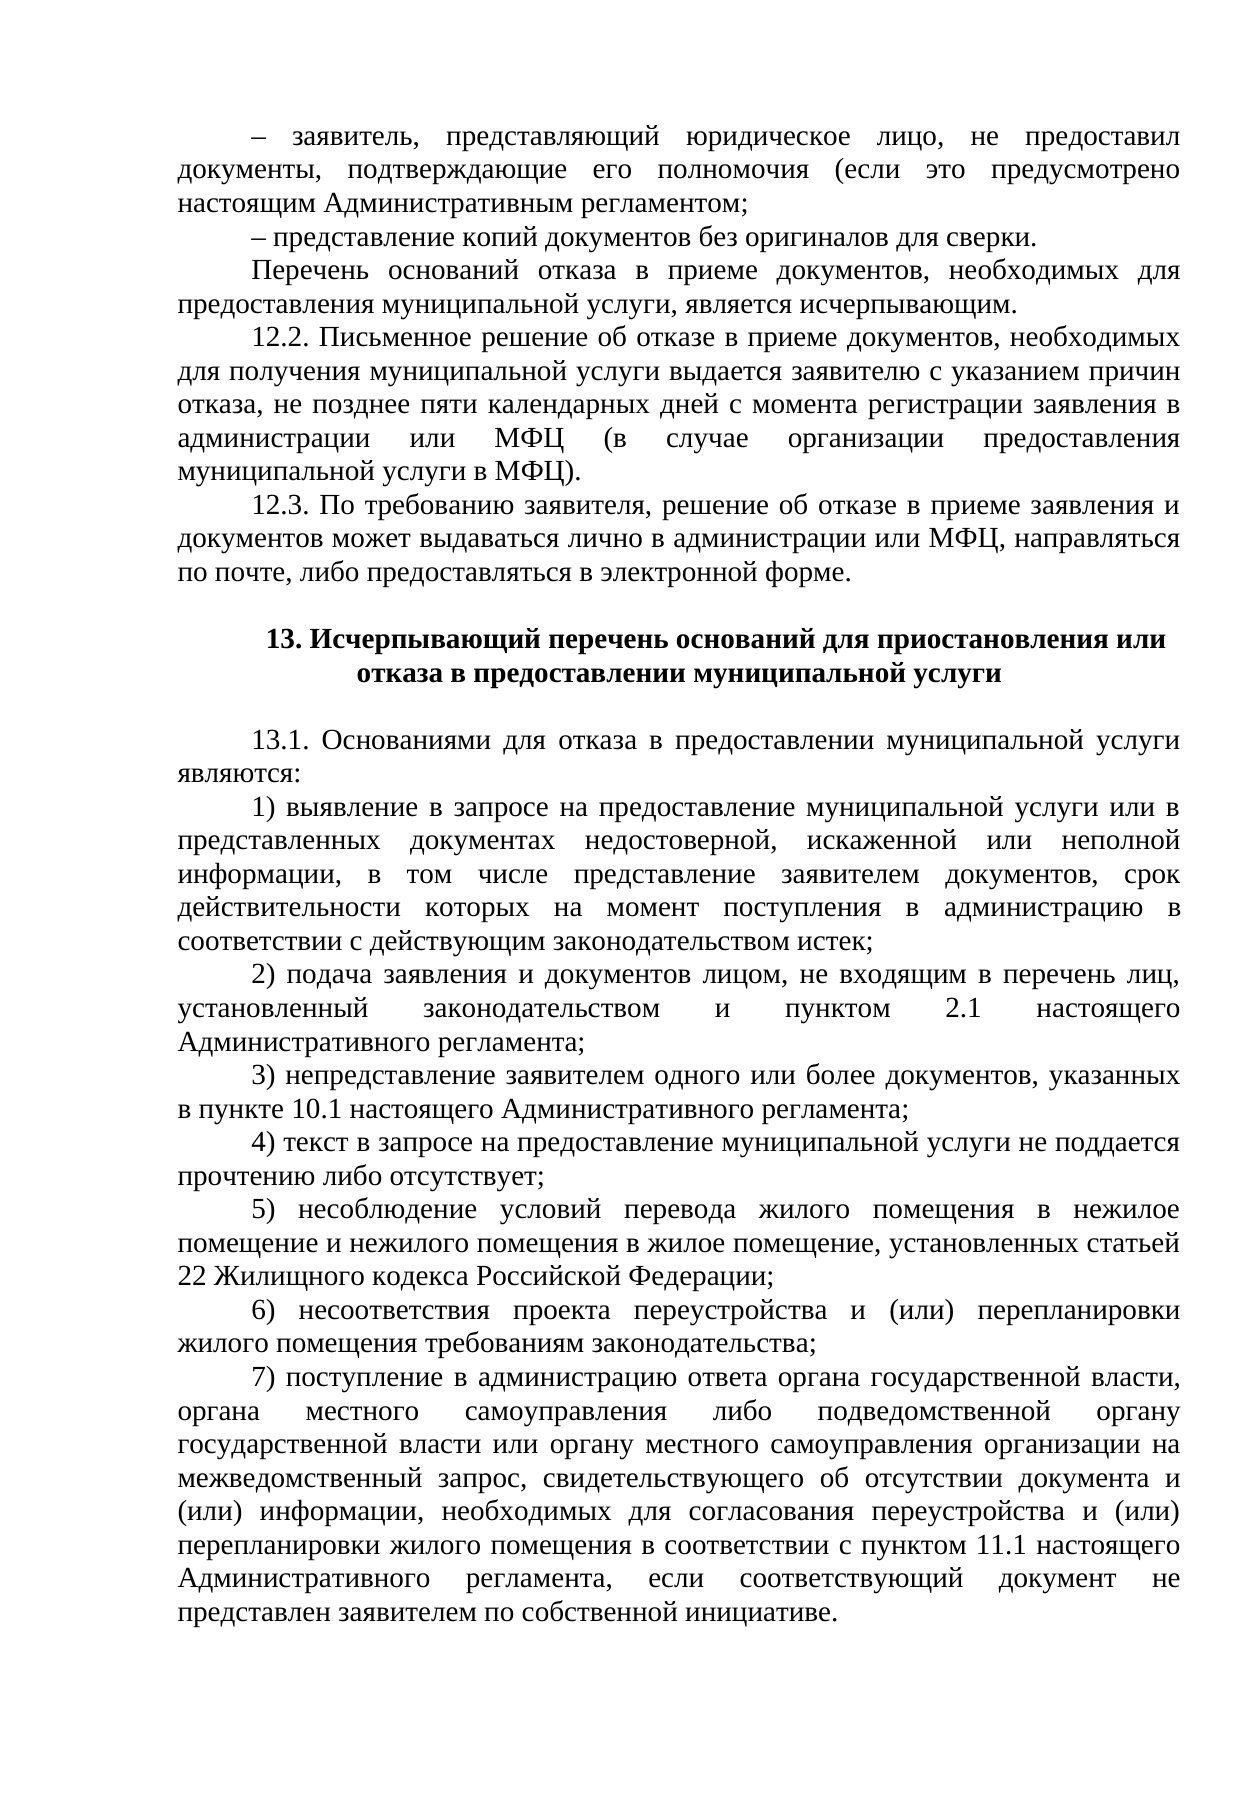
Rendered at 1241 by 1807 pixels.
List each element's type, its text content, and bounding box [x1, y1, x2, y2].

text 4) текст в запросе на предоставление муниципальной услуги не поддается прочтению либо отсутствует; [177, 1124, 1181, 1191]
text – представление копий документов без оригиналов для сверки. [177, 219, 1181, 252]
text 3) непредставление заявителем одного или более документов, указанных в пункте 10.1 настоящего Административного регламента; [177, 1057, 1181, 1124]
text 7) поступление в администрацию ответа органа государственной власти, органа местного самоуправления либо подведомственной органу государственной власти или органу местного самоуправления организации на межведомственный запрос, свидетельствующего об отсутствии документа и (или) информации, необходимых для согласования переустройства и (или) перепланировки жилого помещения в соответствии с пунктом 11.1 настоящего Административного регламента, если соответствующий документ не представлен заявителем по собственной инициативе. [177, 1359, 1181, 1627]
text 2) подача заявления и документов лицом, не входящим в перечень лиц, установленный законодательством и пунктом 2.1 настоящего Административного регламента; [177, 957, 1181, 1057]
text 1) выявление в запросе на предоставление муниципальной услуги или в представленных документах недостоверной, искаженной или неполной информации, в том числе представление заявителем документов, срок действительности которых на момент поступления в администрацию в соответствии с действующим законодательством истек; [177, 789, 1181, 957]
text Перечень оснований отказа в приеме документов, необходимых для предоставления муниципальной услуги, является исчерпывающим. [177, 252, 1181, 319]
text – заявитель, представляющий юридическое лицо, не предоставил документы, подтверждающие его полномочия (если это предусмотрено настоящим Административным регламентом; [177, 118, 1181, 219]
text 13.1. Основаниями для отказа в предоставлении муниципальной услуги являются: [177, 722, 1181, 789]
text 6) несоответствия проекта переустройства и (или) перепланировки жилого помещения требованиям законодательства; [177, 1292, 1181, 1359]
text 12.3. По требованию заявителя, решение об отказе в приеме заявления и документов может выдаваться лично в администрации или МФЦ, направляться по почте, либо предоставляться в электронной форме. [177, 487, 1181, 588]
text 5) несоблюдение условий перевода жилого помещения в нежилое помещение и нежилого помещения в жилое помещение, установленных статьей 22 Жилищного кодекса Российской Федерации; [177, 1191, 1181, 1292]
text 12.2. Письменное решение об отказе в приеме документов, необходимых для получения муниципальной услуги выдается заявителю с указанием причин отказа, не позднее пяти календарных дней с момента регистрации заявления в администрации или МФЦ (в случае организации предоставления муниципальной услуги в МФЦ). [177, 319, 1181, 487]
text 13. Исчерпывающий перечень оснований для приостановления или отказа в предоставлении муниципальной услуги [177, 621, 1181, 688]
